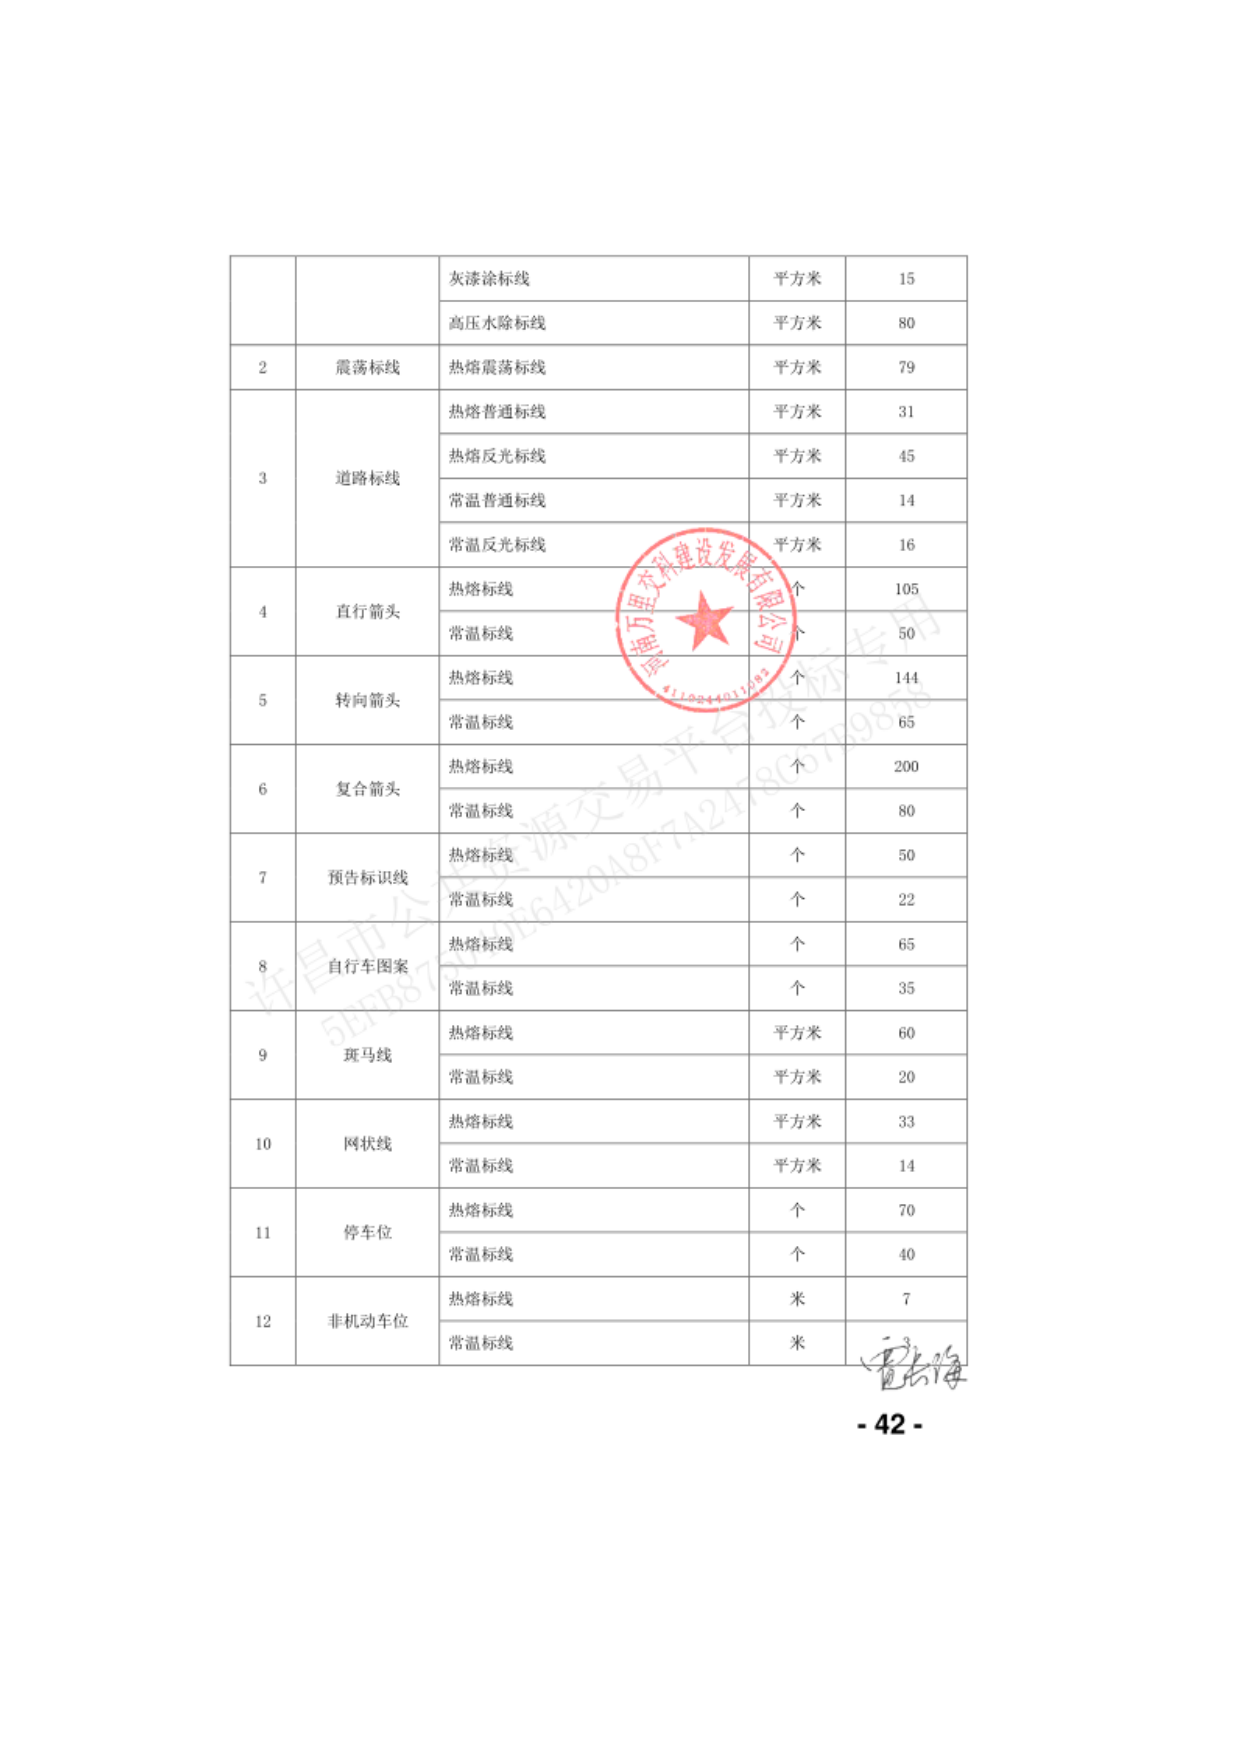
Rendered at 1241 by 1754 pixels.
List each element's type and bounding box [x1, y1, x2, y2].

picture [191, 205, 1057, 1452]
